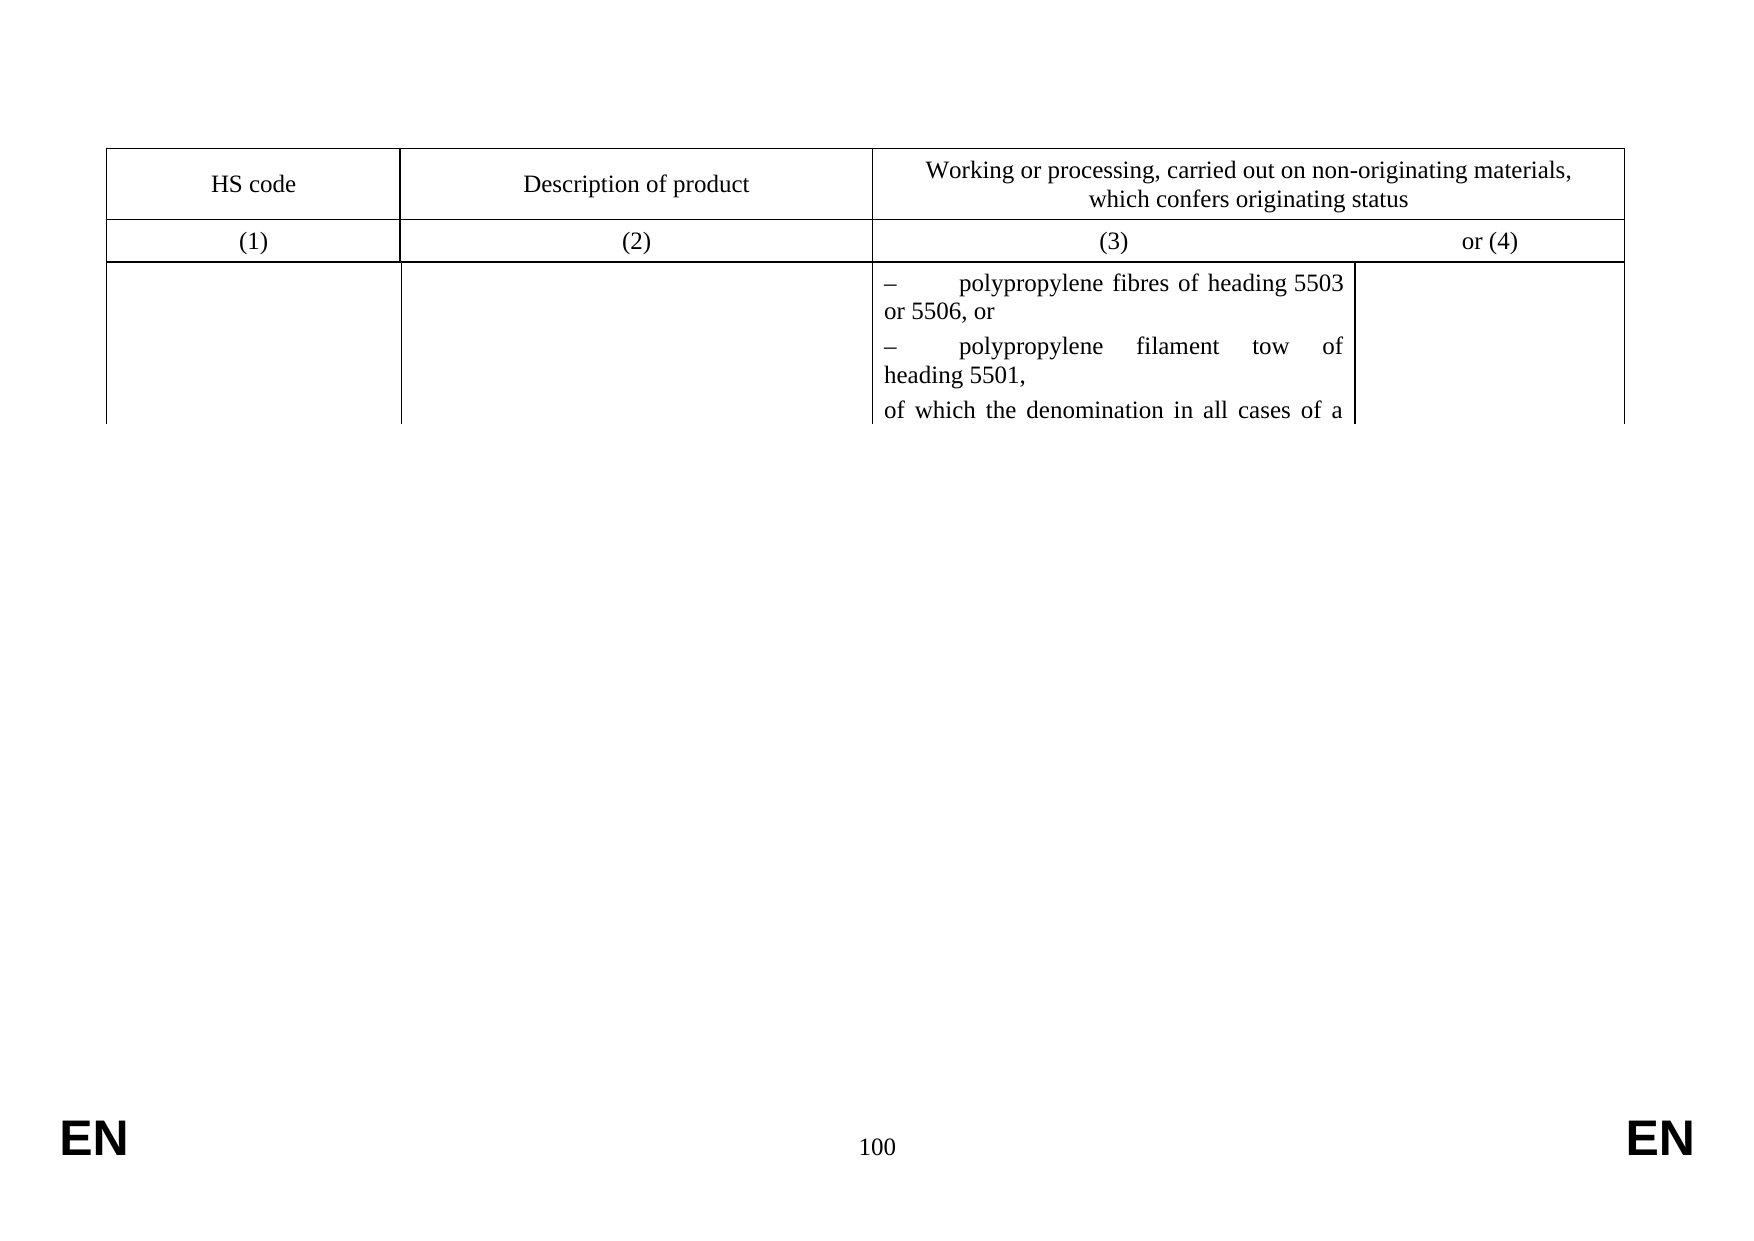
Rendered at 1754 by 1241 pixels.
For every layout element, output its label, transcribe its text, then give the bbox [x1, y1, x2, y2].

table_cell (2) [401, 220, 872, 261]
table_cell [402, 263, 872, 424]
table_header Working or processing, carried out on non-originating materials, which confers originating status [873, 149, 1624, 219]
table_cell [873, 263, 1354, 424]
table_cell [107, 263, 401, 424]
table_header HS code [107, 149, 399, 219]
table_header Description of product [401, 149, 872, 219]
table_cell (3) [873, 220, 1355, 261]
table_cell [1356, 263, 1624, 424]
table_cell (1) [107, 220, 399, 261]
table_cell or (4) [1355, 220, 1624, 261]
